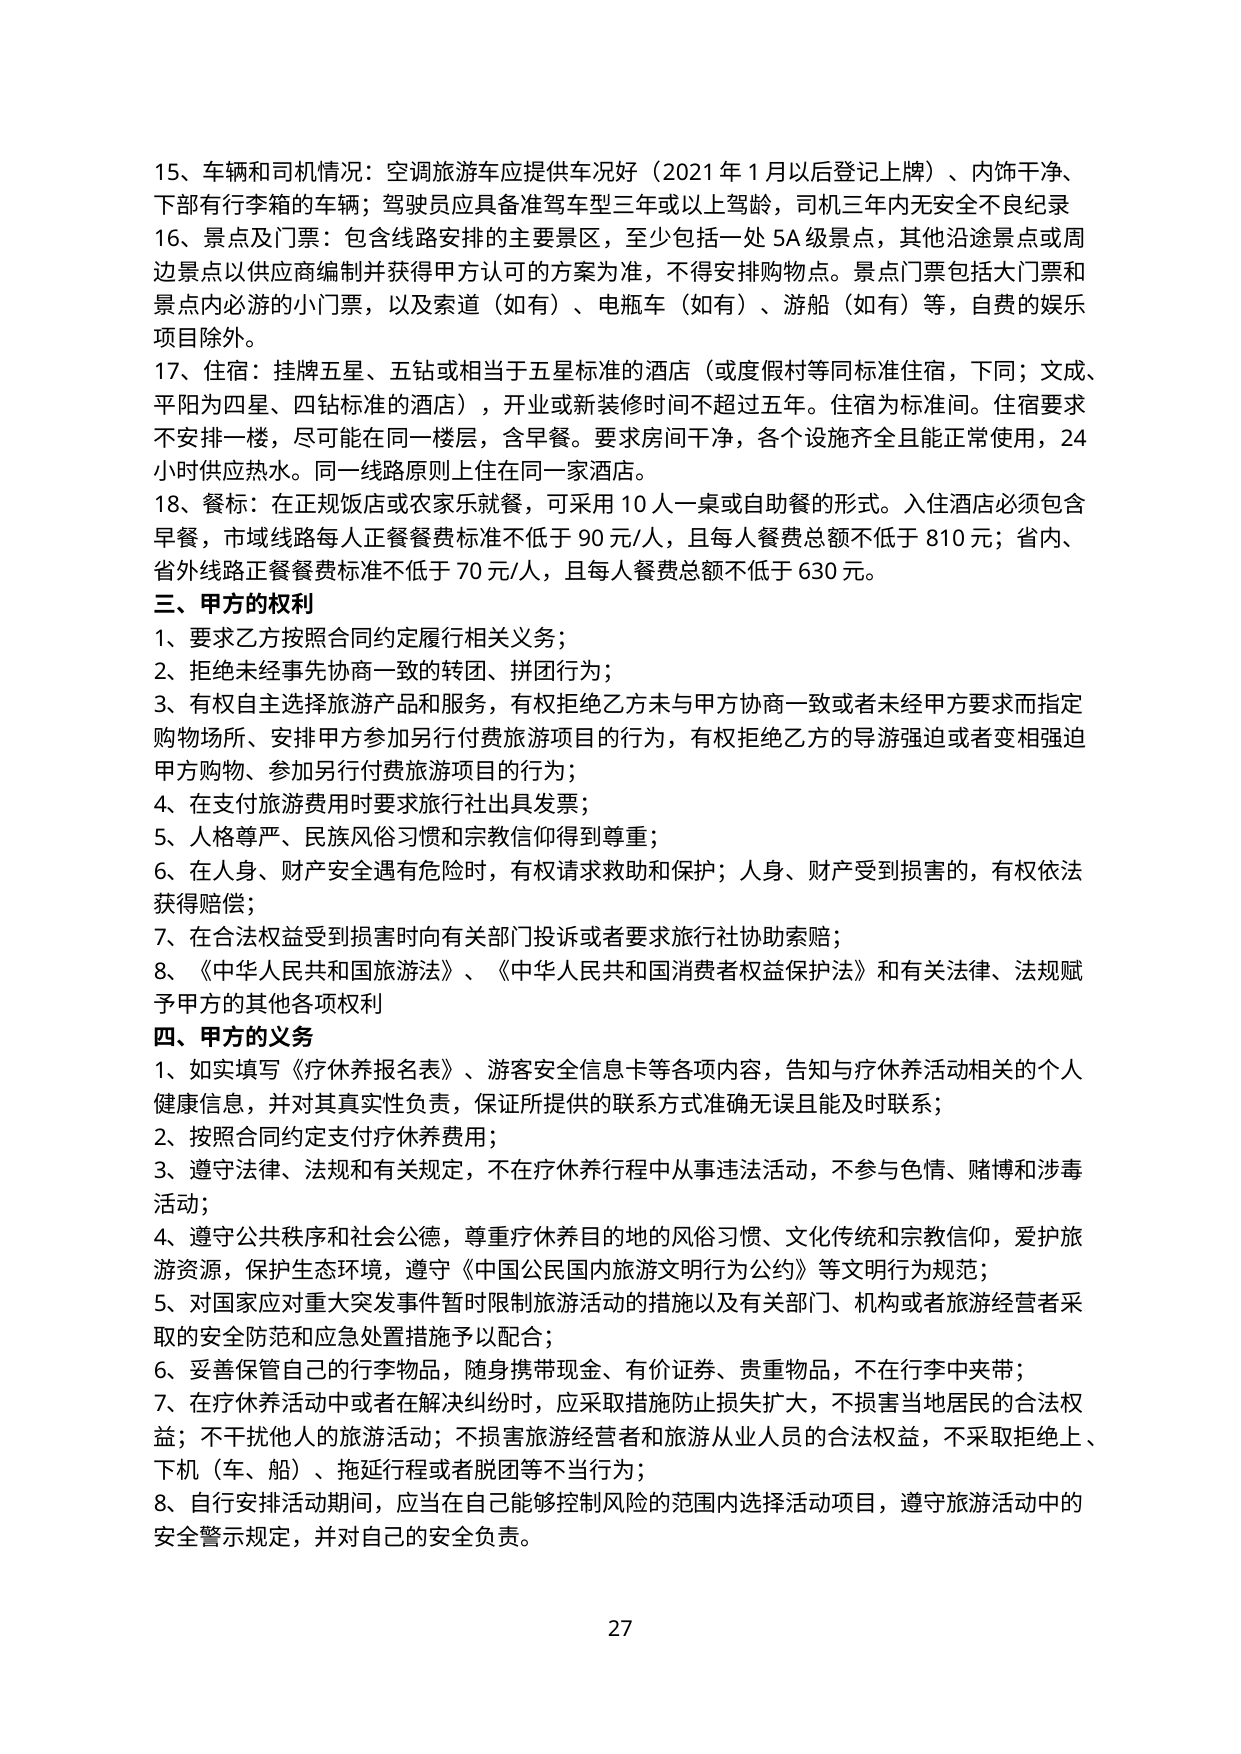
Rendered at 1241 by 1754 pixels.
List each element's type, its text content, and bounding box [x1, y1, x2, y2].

text 6、在人身、财产安全遇有危险时，有权请求救助和保护；人身、财产受到损害的，有权依法获得赔偿； [153, 853, 1087, 919]
text 6、妥善保管自己的行李物品，随身携带现金、有价证券、贵重物品，不在行李中夹带； [153, 1352, 1087, 1385]
text 5、对国家应对重大突发事件暂时限制旅游活动的措施以及有关部门、机构或者旅游经营者采取的安全防范和应急处置措施予以配合； [153, 1285, 1087, 1352]
text 16、景点及门票：包含线路安排的主要景区，至少包括一处5A级景点，其他沿途景点或周边景点以供应商编制并获得甲方认可的方案为准，不得安排购物点。景点门票包括大门票和景点内必游的小门票，以及索道（如有）、电瓶车（如有）、游船（如有）等，自费的娱乐项目除外。 [153, 220, 1087, 353]
text 7、在合法权益受到损害时向有关部门投诉或者要求旅行社协助索赔； [153, 919, 1087, 952]
text 8、《中华人民共和国旅游法》、《中华人民共和国消费者权益保护法》和有关法律、法规赋予甲方的其他各项权利 [153, 952, 1087, 1019]
text 4、在支付旅游费用时要求旅行社出具发票； [153, 786, 1087, 819]
text 3、遵守法律、法规和有关规定，不在疗休养行程中从事违法活动，不参与色情、赌博和涉毒活动； [153, 1152, 1087, 1219]
text 四、甲方的义务 [153, 1019, 1087, 1052]
text 7、在疗休养活动中或者在解决纠纷时，应采取措施防止损失扩大，不损害当地居民的合法权益；不干扰他人的旅游活动；不损害旅游经营者和旅游从业人员的合法权益，不采取拒绝上、下机（车、船）、拖延行程或者脱团等不当行为； [153, 1385, 1087, 1485]
text 1、要求乙方按照合同约定履行相关义务； [153, 619, 1087, 653]
text 4、遵守公共秩序和社会公德，尊重疗休养目的地的风俗习惯、文化传统和宗教信仰，爱护旅游资源，保护生态环境，遵守《中国公民国内旅游文明行为公约》等文明行为规范； [153, 1219, 1087, 1285]
text 5、人格尊严、民族风俗习惯和宗教信仰得到尊重； [153, 819, 1087, 853]
text 17、住宿：挂牌五星、五钻或相当于五星标准的酒店（或度假村等同标准住宿，下同；文成、平阳为四星、四钻标准的酒店），开业或新装修时间不超过五年。住宿为标准间。住宿要求不安排一楼，尽可能在同一楼层，含早餐。要求房间干净，各个设施齐全且能正常使用，24小时供应热水。同一线路原则上住在同一家酒店。 [153, 353, 1087, 486]
text 15、车辆和司机情况：空调旅游车应提供车况好（2021年1月以后登记上牌）、内饰干净、下部有行李箱的车辆；驾驶员应具备准驾车型三年或以上驾龄，司机三年内无安全不良纪录 [153, 153, 1087, 220]
text 18、餐标：在正规饭店或农家乐就餐，可采用10人一桌或自助餐的形式。入住酒店必须包含早餐，市域线路每人正餐餐费标准不低于90元/人，且每人餐费总额不低于810元；省内、省外线路正餐餐费标准不低于70元/人，且每人餐费总额不低于630元。 [153, 486, 1087, 586]
text 3、有权自主选择旅游产品和服务，有权拒绝乙方未与甲方协商一致或者未经甲方要求而指定购物场所、安排甲方参加另行付费旅游项目的行为，有权拒绝乙方的导游强迫或者变相强迫甲方购物、参加另行付费旅游项目的行为； [153, 686, 1087, 786]
text 1、如实填写《疗休养报名表》、游客安全信息卡等各项内容，告知与疗休养活动相关的个人健康信息，并对其真实性负责，保证所提供的联系方式准确无误且能及时联系； [153, 1052, 1087, 1119]
text 8、自行安排活动期间，应当在自己能够控制风险的范围内选择活动项目，遵守旅游活动中的安全警示规定，并对自己的安全负责。 [153, 1485, 1087, 1552]
text 2、拒绝未经事先协商一致的转团、拼团行为； [153, 653, 1087, 686]
text 2、按照合同约定支付疗休养费用； [153, 1119, 1087, 1152]
text 三、甲方的权利 [153, 586, 1087, 619]
